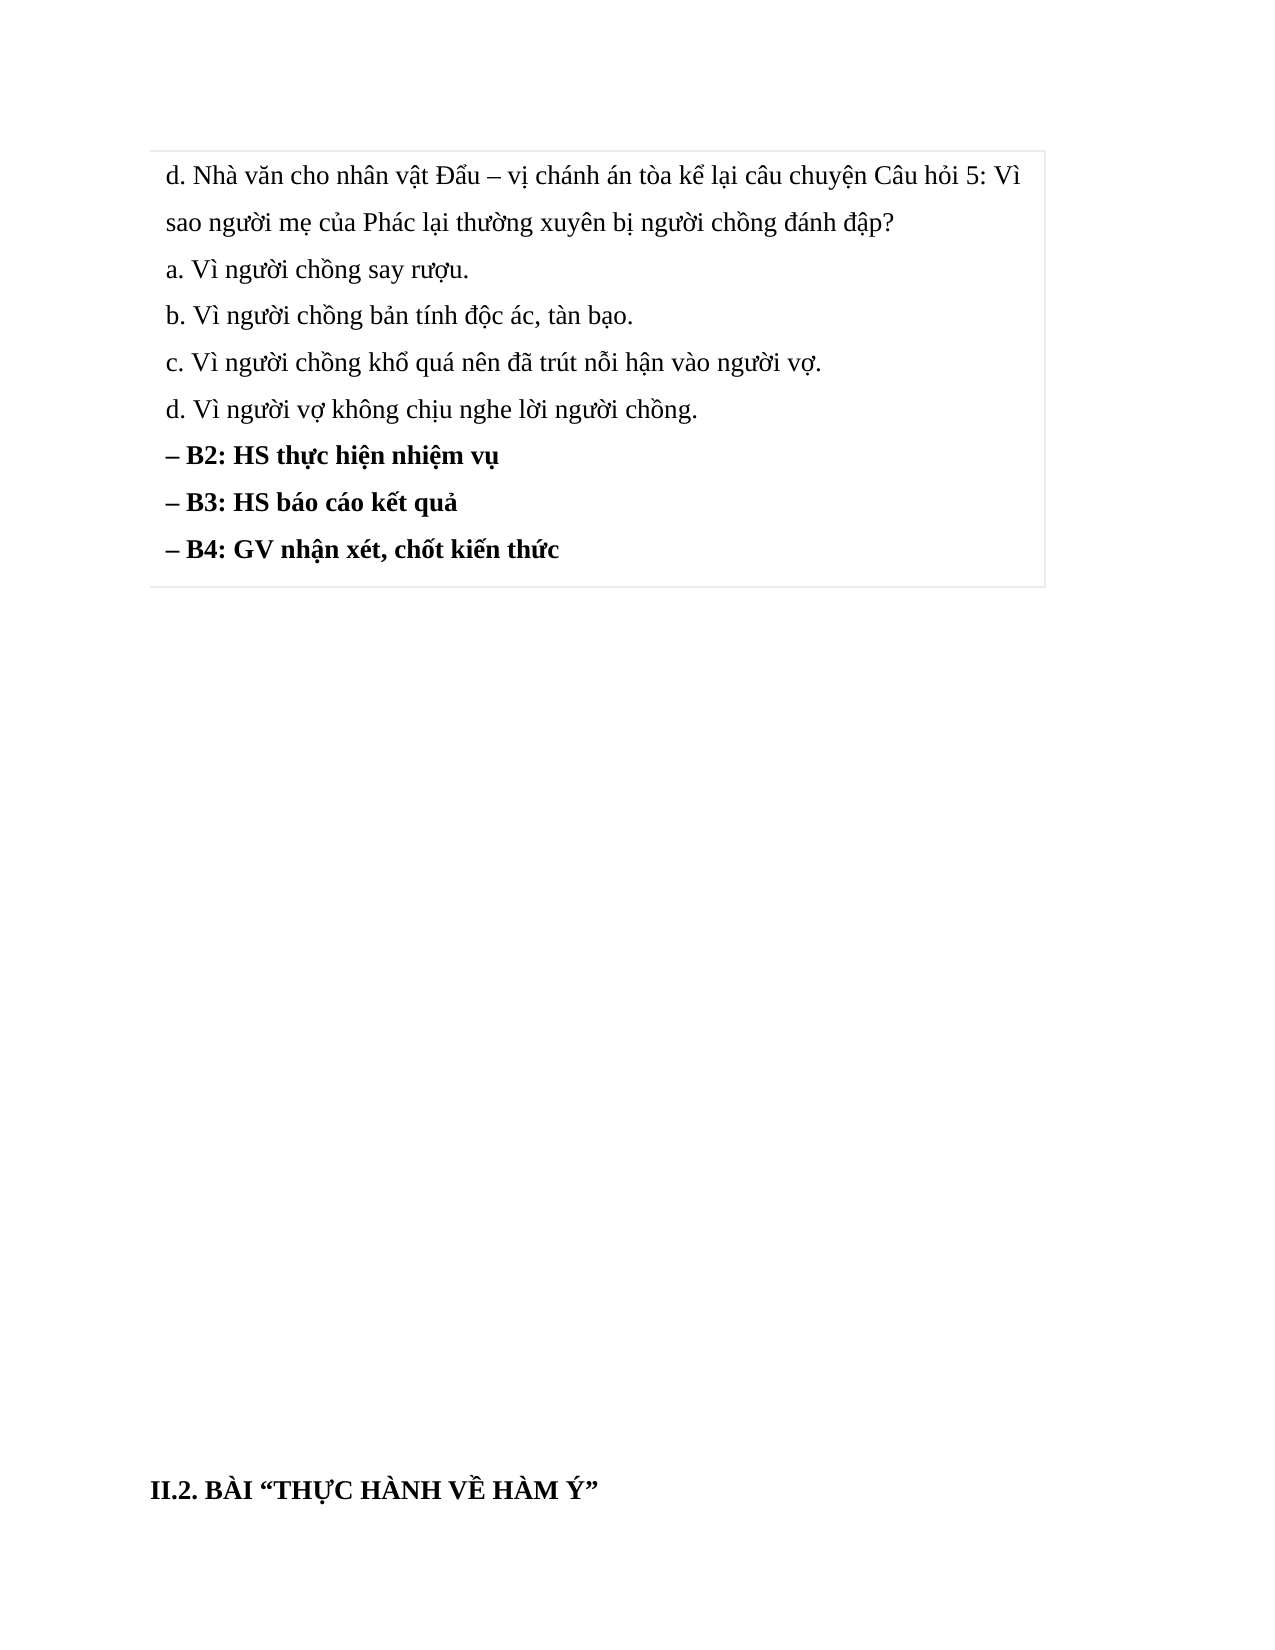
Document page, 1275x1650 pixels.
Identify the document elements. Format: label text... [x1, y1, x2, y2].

text II.2. BÀI “THỰC HÀNH VỀ HÀM Ý” [150, 1474, 1125, 1505]
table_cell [150, 152, 1044, 586]
